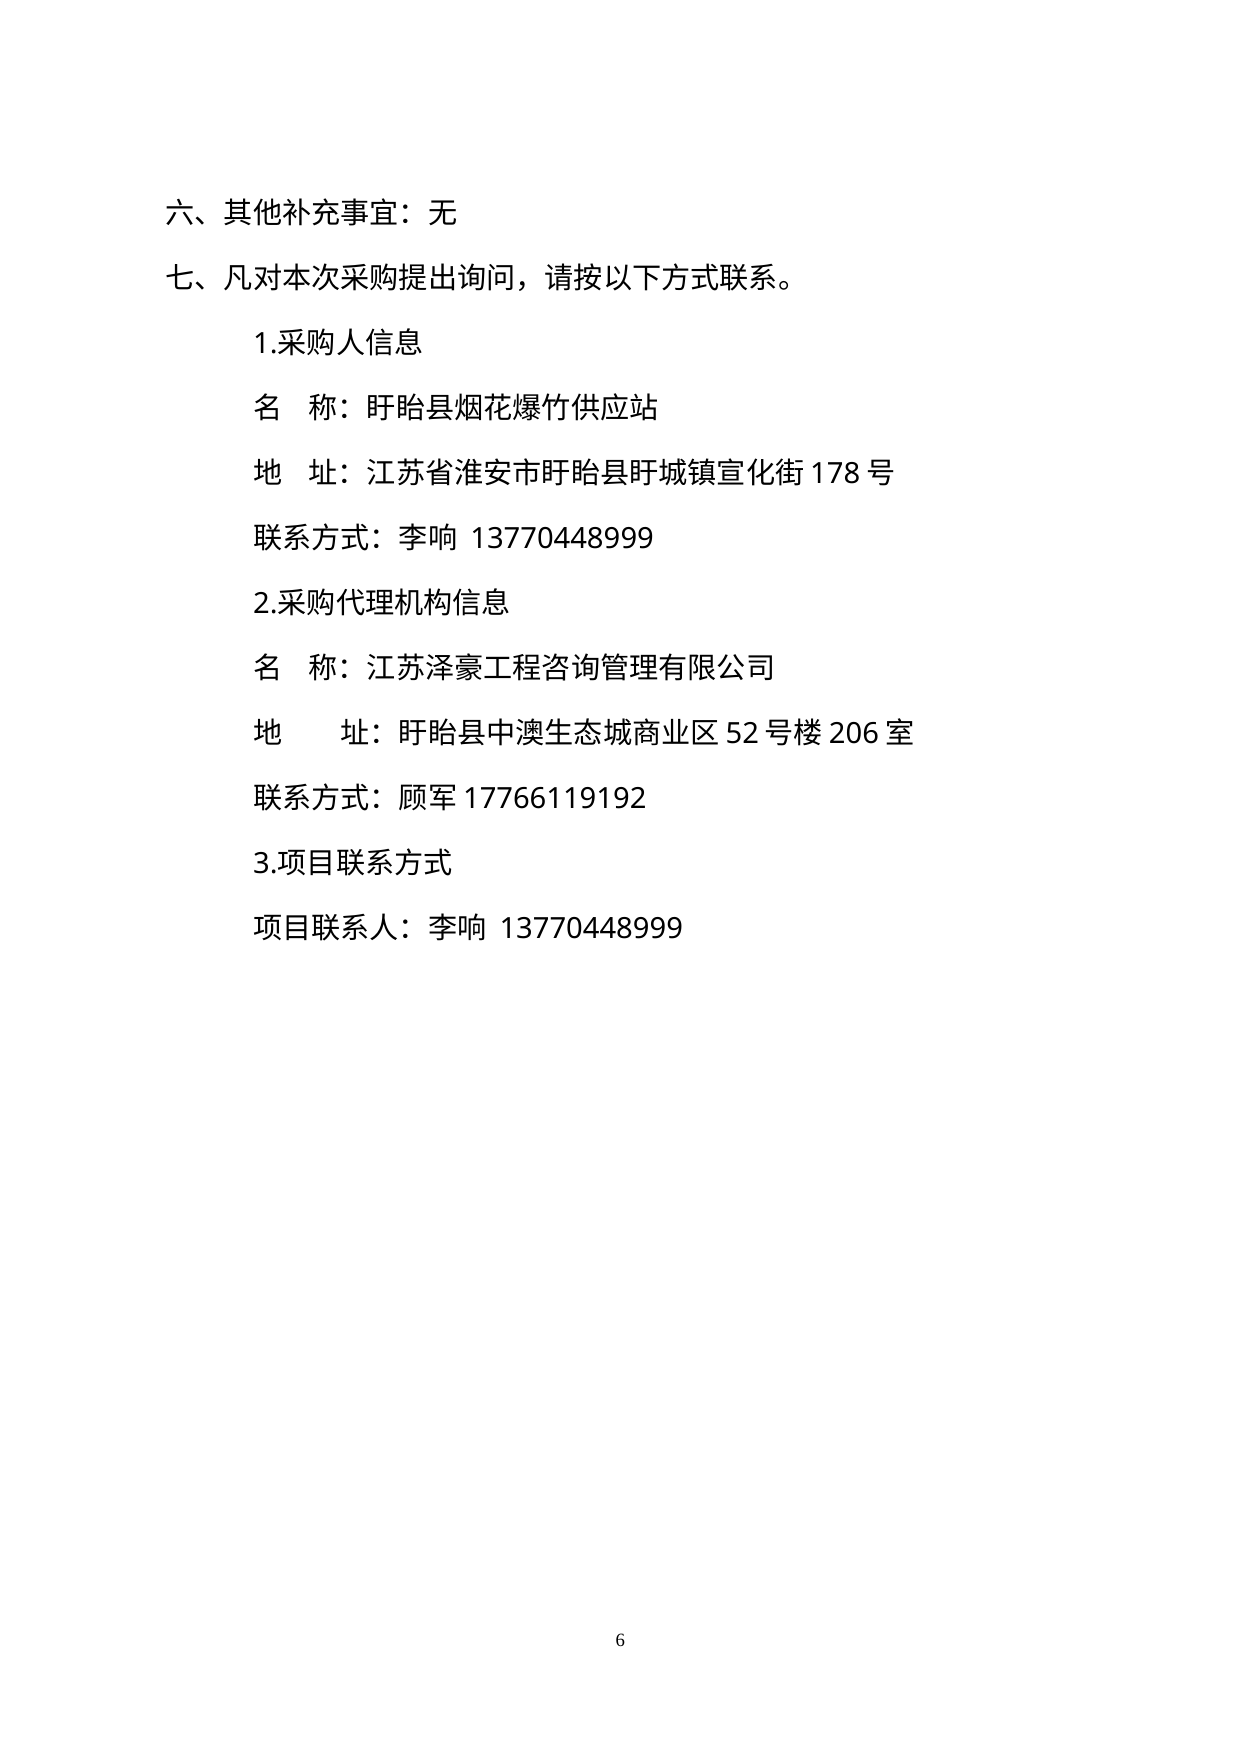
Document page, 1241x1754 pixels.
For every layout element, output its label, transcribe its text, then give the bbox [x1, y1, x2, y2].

subtitle 地 址：盱眙县中澳生态城商业区52号楼206室 [165, 698, 1075, 763]
subtitle 2.采购代理机构信息 [165, 568, 1075, 633]
subtitle 地 址：江苏省淮安市盱眙县盱城镇宣化街178号 [165, 438, 1075, 503]
subtitle 联系方式：顾军17766119192 [165, 763, 1075, 828]
subtitle 名 称：盱眙县烟花爆竹供应站 [165, 373, 1075, 438]
subtitle 1.采购人信息 [165, 308, 1075, 373]
subtitle 六、其他补充事宜：无 [165, 178, 1075, 243]
subtitle 名 称：江苏泽豪工程咨询管理有限公司 [165, 633, 1075, 698]
subtitle 七、凡对本次采购提出询问，请按以下方式联系。 [165, 243, 1075, 308]
subtitle 联系方式：李响 13770448999 [165, 503, 1075, 568]
subtitle 项目联系人：李响 13770448999 [165, 893, 1075, 958]
subtitle 3.项目联系方式 [165, 828, 1075, 893]
